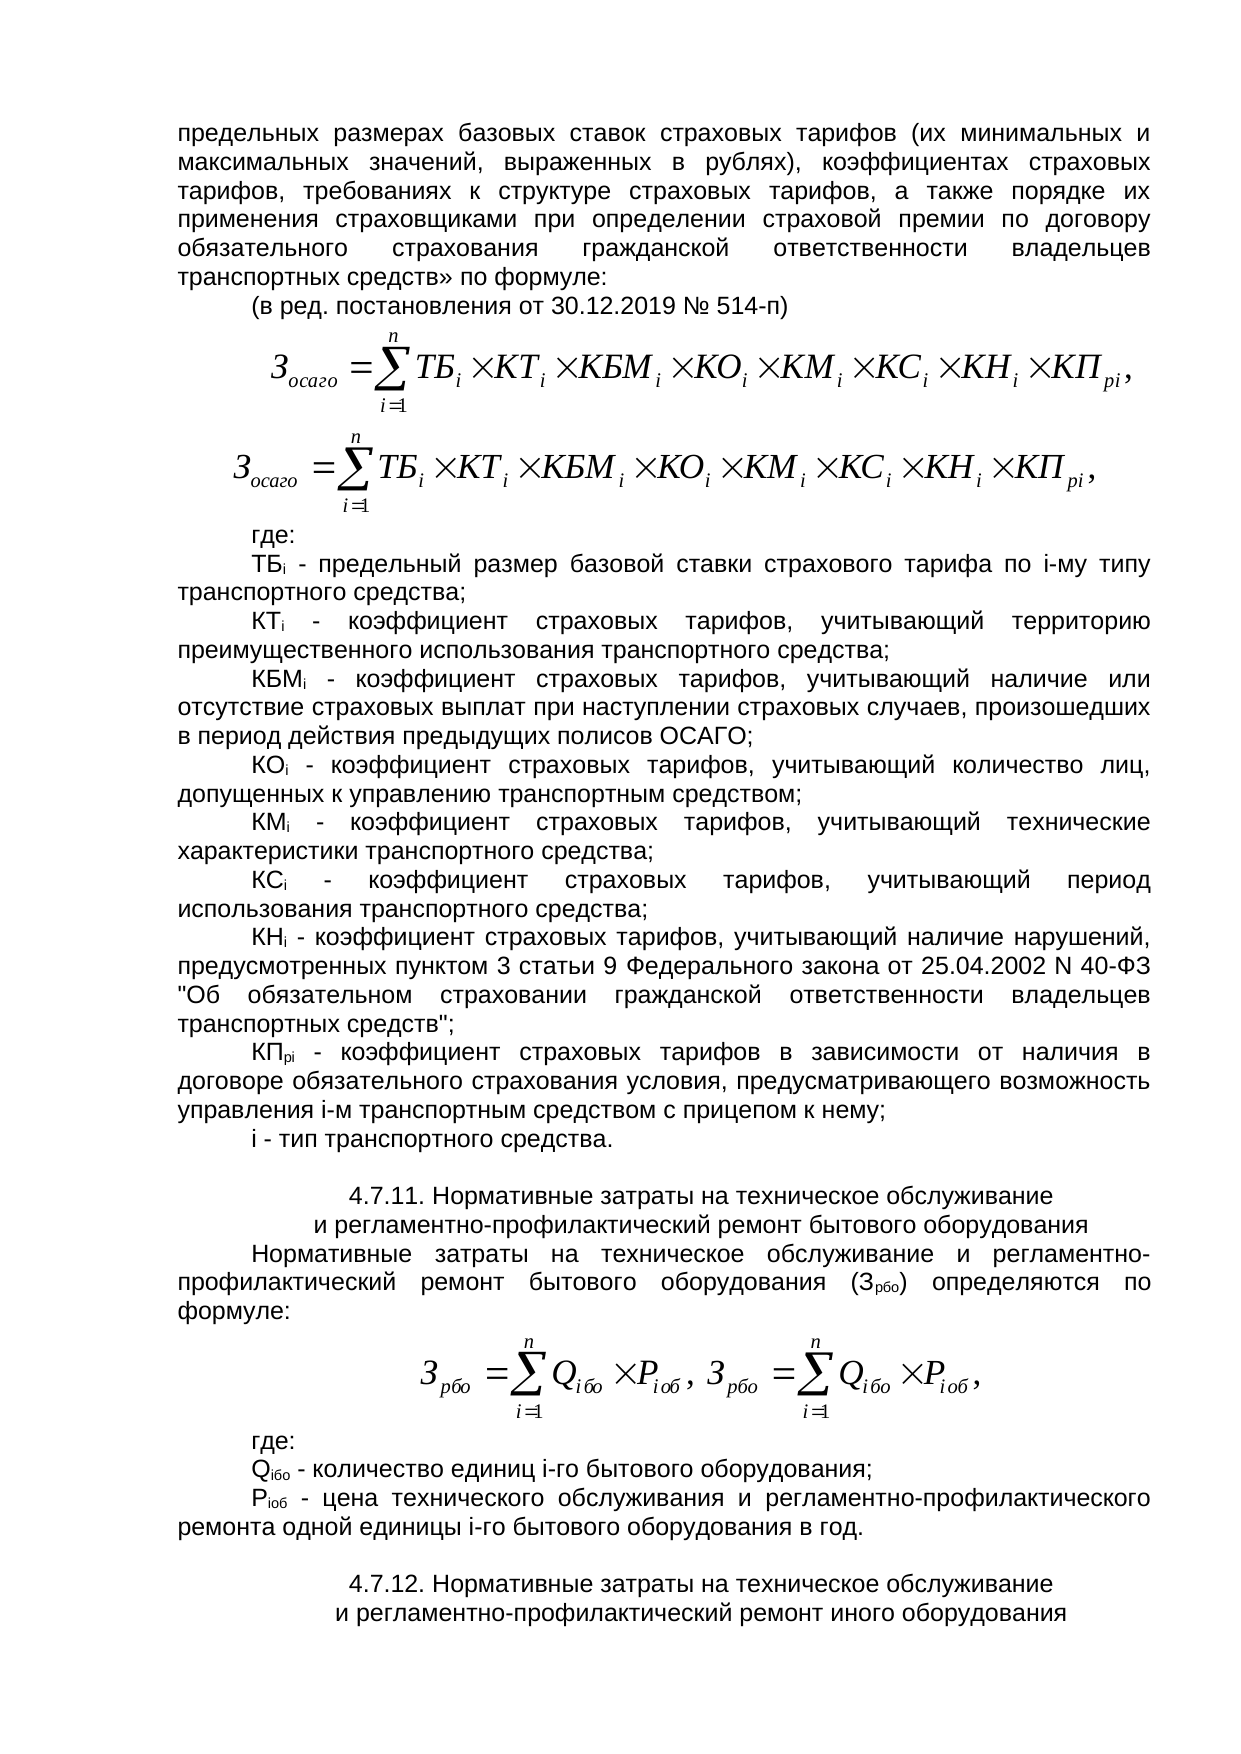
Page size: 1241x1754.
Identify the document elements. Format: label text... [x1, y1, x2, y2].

text (в ред. постановления от 30.12.2019 № 514-п) [177, 291, 1152, 319]
text КСi - коэффициент страховых тарифов, учитывающий период использования транспортного средства; [177, 865, 1152, 922]
text i - тип транспортного средства. [177, 1123, 1152, 1152]
text КБМi - коэффициент страховых тарифов, учитывающий наличие или отсутствие страховых выплат при наступлении страховых случаев, произошедших в период действия предыдущих полисов ОСАГО; [177, 663, 1152, 750]
text Qiбо - количество единиц i-го бытового оборудования; [177, 1454, 1152, 1483]
text КМi - коэффициент страховых тарифов, учитывающий технические характеристики транспортного средства; [177, 807, 1152, 865]
text где: [177, 520, 1152, 548]
text КОi - коэффициент страховых тарифов, учитывающий количество лиц, допущенных к управлению транспортным средством; [177, 750, 1152, 807]
text ТБi - предельный размер базовой ставки страхового тарифа по i-му типу транспортного средства; [177, 548, 1152, 606]
text КПpi - коэффициент страховых тарифов в зависимости от наличия в договоре обязательного страхования условия, предусматривающего возможность управления i-м транспортным средством с прицепом к нему; [177, 1037, 1152, 1123]
text 4.7.11. Нормативные затраты на техническое обслуживание [177, 1181, 1152, 1210]
text Нормативные затраты на техническое обслуживание и регламентно-профилактический ремонт бытового оборудования (Зрбо) определяются по формуле: [177, 1238, 1152, 1325]
text 4.7.12. Нормативные затраты на техническое обслуживание [177, 1569, 1152, 1598]
text где: [177, 1426, 1152, 1454]
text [177, 118, 1152, 291]
text КТi - коэффициент страховых тарифов, учитывающий территорию преимущественного использования транспортного средства; [177, 606, 1152, 663]
text Piоб - цена технического обслуживания и регламентно-профилактического ремонта одной единицы i-го бытового оборудования в год. [177, 1483, 1152, 1541]
text КНi - коэффициент страховых тарифов, учитывающий наличие нарушений, предусмотренных пунктом 3 статьи 9 Федерального закона от 25.04.2002 N 40-ФЗ "Об обязательном страховании гражданской ответственности владельцев транспортных средств"; [177, 922, 1152, 1037]
text и регламентно-профилактический ремонт иного оборудования [177, 1598, 1152, 1627]
text и регламентно-профилактический ремонт бытового оборудования [177, 1210, 1152, 1238]
